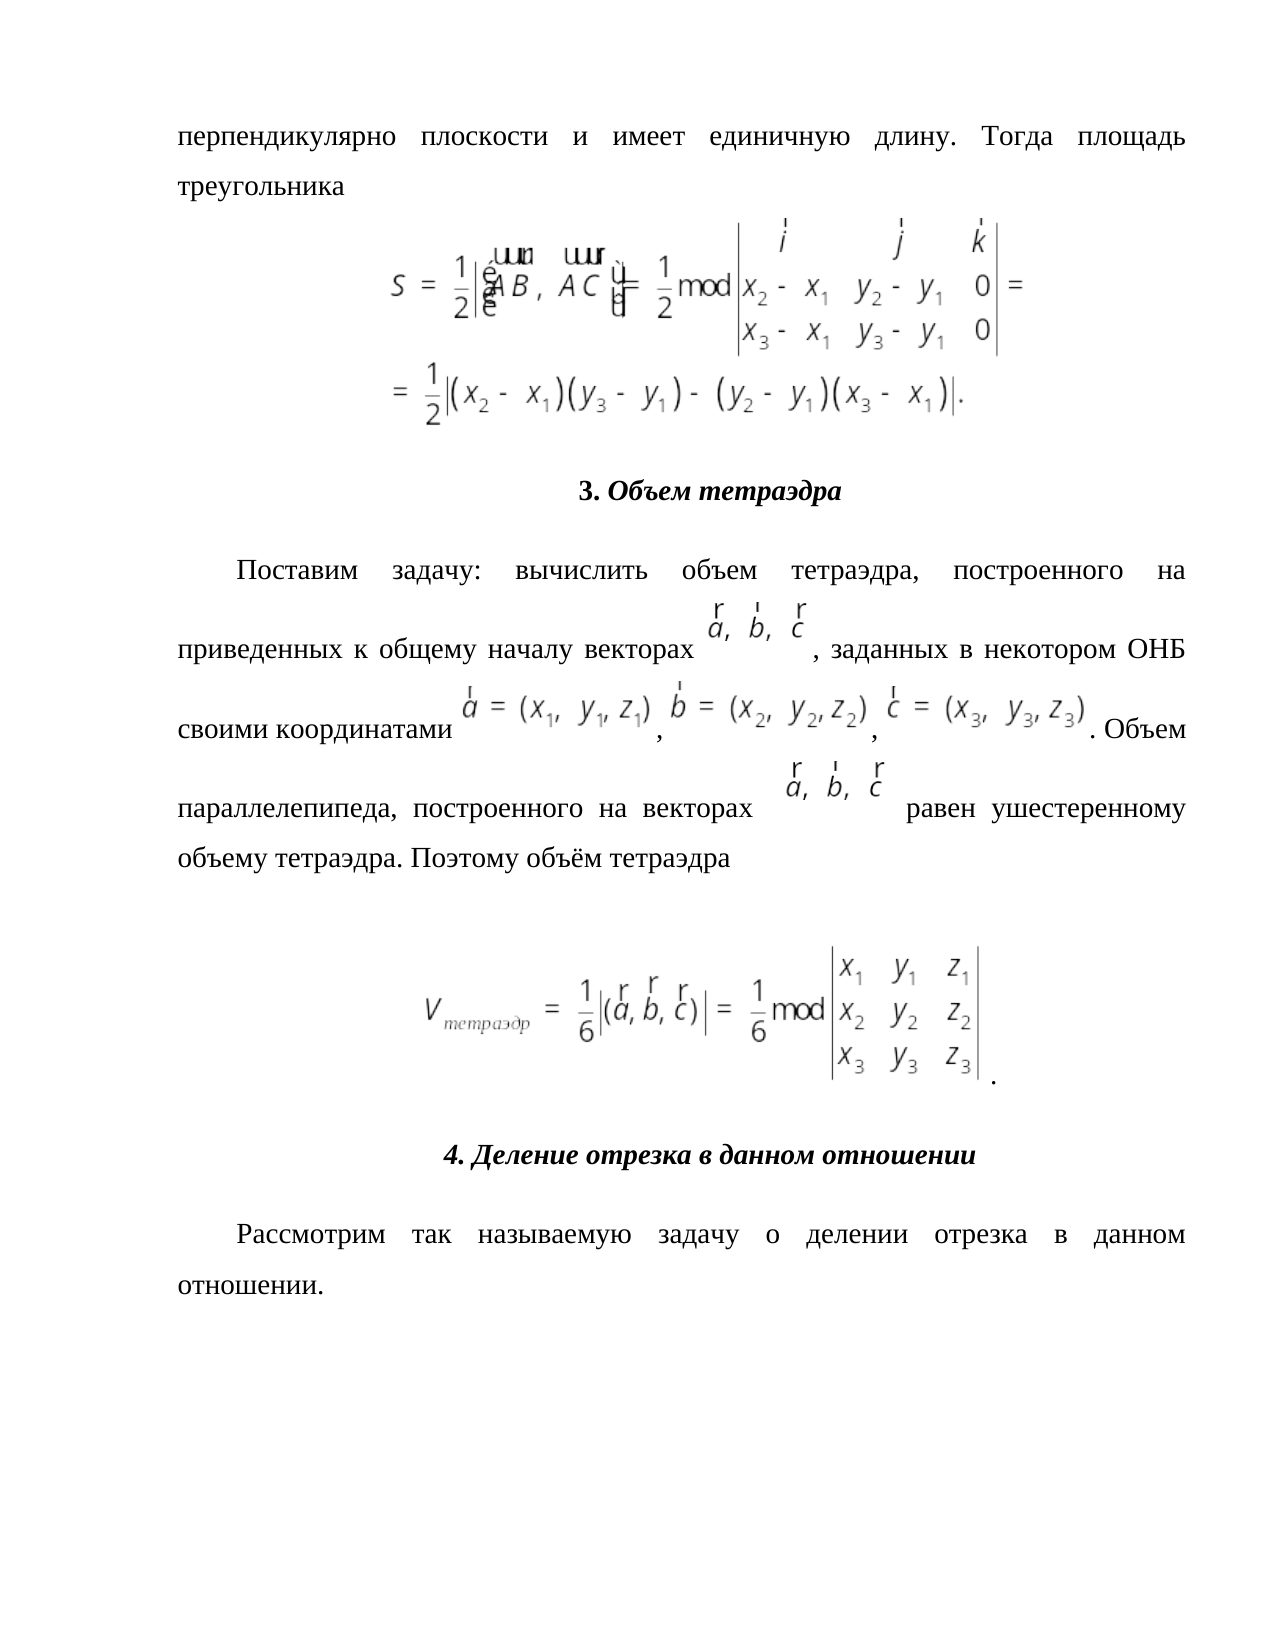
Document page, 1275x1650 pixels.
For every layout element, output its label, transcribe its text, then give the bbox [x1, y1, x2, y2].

text . [177, 941, 1186, 1091]
text Рассмотрим так называемую задачу о делении отрезка в данном отношении. [177, 1216, 1186, 1300]
text 4. Деление отрезка в данном отношении [177, 1137, 1186, 1171]
text Поставим задачу: вычислить объем тетраэдра, построенного на приведенных к общему началу векторах , заданных в некотором ОНБ своими координатами , , . Объем параллелепипеда, построенного на векторах равен ушестеренному объему тетраэдра. Поэтому объём тетраэдра [177, 552, 1186, 874]
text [177, 118, 1186, 202]
text 3. Объем тетраэдра [177, 473, 1186, 506]
